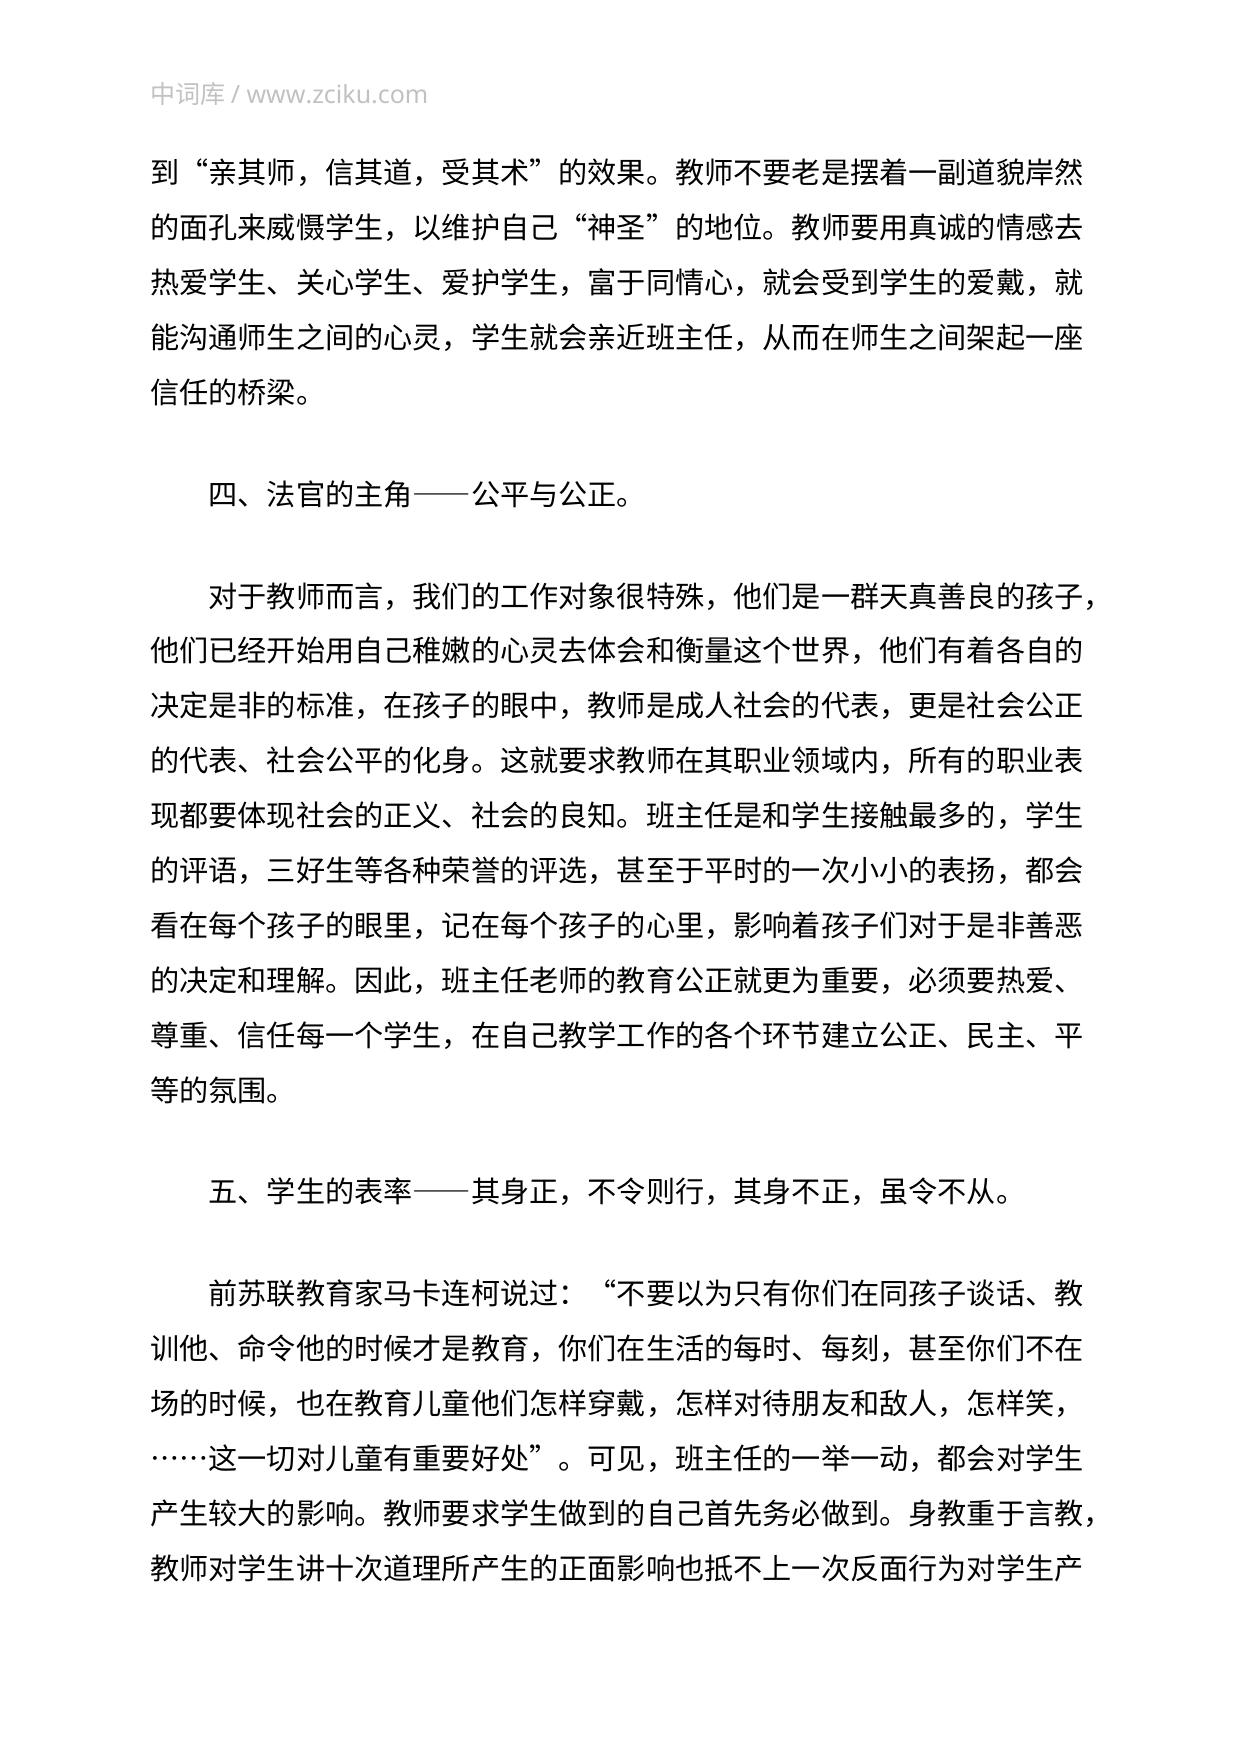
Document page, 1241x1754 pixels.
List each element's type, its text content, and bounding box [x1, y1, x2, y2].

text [150, 1271, 1090, 1587]
text 五、学生的表率——其身正，不令则行，其身不正，虽令不从。 [150, 1169, 1090, 1211]
text 四、法官的主角——公平与公正。 [150, 471, 1090, 514]
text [150, 150, 1090, 412]
text 对于教师而言，我们的工作对象很特殊，他们是一群天真善良的孩子，他们已经开始用自己稚嫩的心灵去体会和衡量这个世界，他们有着各自的决定是非的标准，在孩子的眼中，教师是成人社会的代表，更是社会公正的代表、社会公平的化身。这就要求教师在其职业领域内，所有的职业表现都要体现社会的正义、社会的良知。班主任是和学生接触最多的，学生的评语，三好生等各种荣誉的评选，甚至于平时的一次小小的表扬，都会看在每个孩子的眼里，记在每个孩子的心里，影响着孩子们对于是非善恶的决定和理解。因此，班主任老师的教育公正就更为重要，必须要热爱、尊重、信任每一个学生，在自己教学工作的各个环节建立公正、民主、平等的氛围。 [150, 573, 1090, 1109]
